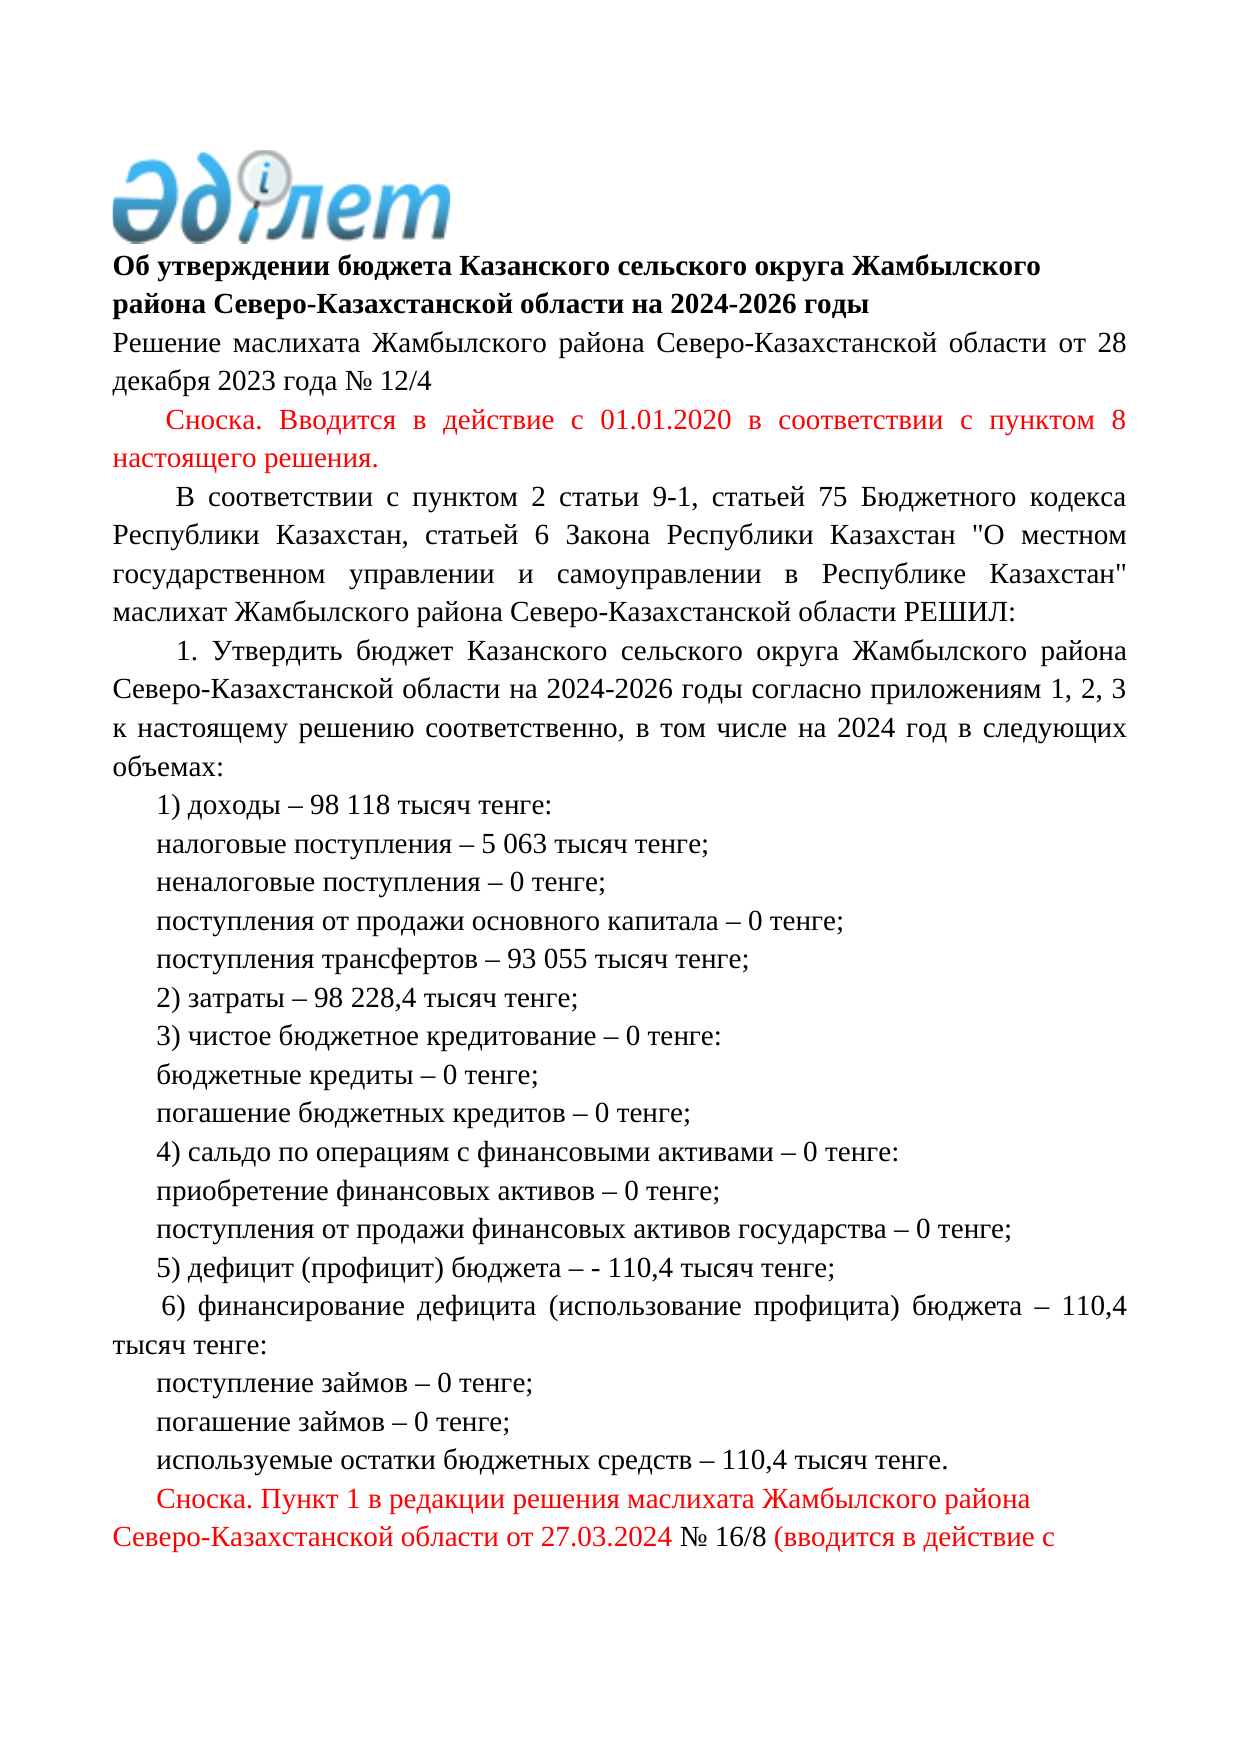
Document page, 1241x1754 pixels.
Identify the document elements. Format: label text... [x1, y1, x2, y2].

text бюджетные кредиты – 0 тенге; [112, 1057, 1128, 1091]
text 3) чистое бюджетное кредитование – 0 тенге: [112, 1018, 1128, 1052]
text 2) затраты – 98 228,4 тысяч тенге; [112, 980, 1128, 1013]
text поступление займов – 0 тенге; [112, 1365, 1128, 1399]
text используемые остатки бюджетных средств – 110,4 тысяч тенге. [112, 1442, 1128, 1476]
text погашение займов – 0 тенге; [112, 1404, 1128, 1437]
text В соответствии с пунктом 2 статьи 9-1, статьей 75 Бюджетного кодекса Республики Казахстан, статьей 6 Закона Республики Казахстан "О местном государственном управлении и самоуправлении в Республике Казахстан" маслихат Жамбылского района Северо-Казахстанской области РЕШИЛ: [112, 479, 1128, 628]
text поступления от продажи основного капитала – 0 тенге; [112, 903, 1128, 936]
text погашение бюджетных кредитов – 0 тенге; [112, 1096, 1128, 1129]
text налоговые поступления – 5 063 тысяч тенге; [112, 826, 1128, 859]
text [112, 1481, 1128, 1553]
text 5) дефицит (профицит) бюджета – - 110,4 тысяч тенге; [112, 1250, 1128, 1283]
text 6) финансирование дефицита (использование профицита) бюджета – 110,4 тысяч тенге: [112, 1288, 1128, 1360]
text 1) доходы – 98 118 тысяч тенге: [112, 787, 1128, 821]
text 4) сальдо по операциям с финансовыми активами – 0 тенге: [112, 1134, 1128, 1168]
text неналоговые поступления – 0 тенге; [112, 864, 1128, 898]
text поступления от продажи финансовых активов государства – 0 тенге; [112, 1211, 1128, 1245]
text поступления трансфертов – 93 055 тысяч тенге; [112, 941, 1128, 975]
text 1. Утвердить бюджет Казанского сельского округа Жамбылского района Северо-Казахстанской области на 2024-2026 годы согласно приложениям 1, 2, 3 к настоящему решению соответственно, в том числе на 2024 год в следующих объемах: [112, 633, 1128, 782]
text Сноска. Вводится в действие с 01.01.2020 в соответствии с пунктом 8 настоящего решения. [112, 402, 1128, 474]
text приобретение финансовых активов – 0 тенге; [112, 1173, 1128, 1206]
text Решение маслихата Жамбылского района Северо-Казахстанской области от 28 декабря 2023 года № 12/4 [112, 325, 1128, 397]
picture [112, 150, 451, 244]
text Об утверждении бюджета Казанского сельского округа Жамбылского района Северо-Казахстанской области на 2024-2026 годы [112, 248, 1128, 320]
